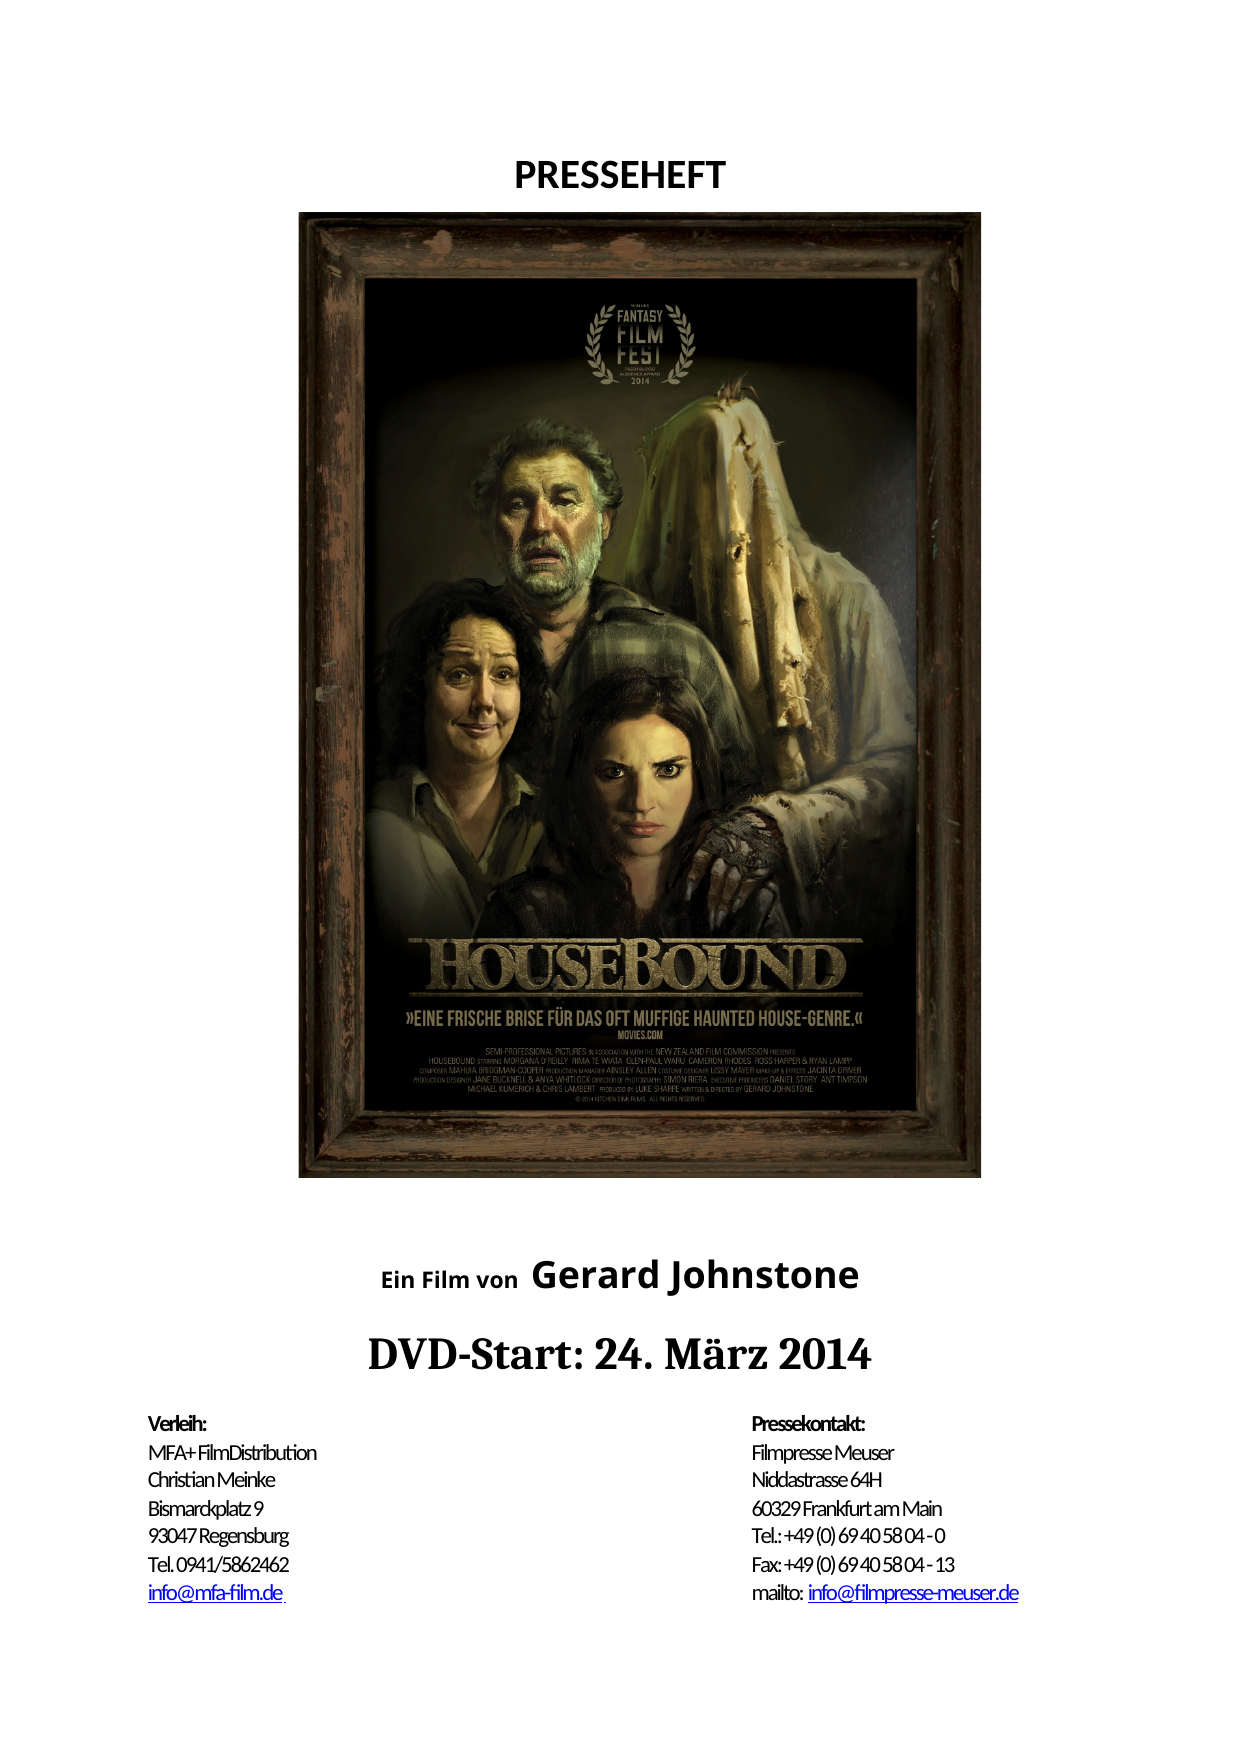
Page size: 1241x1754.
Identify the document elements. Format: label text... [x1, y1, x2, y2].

picture [298, 212, 982, 1175]
text PRESSEHEFT [148, 148, 1093, 198]
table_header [744, 1410, 1240, 1634]
text DVD-Start: 24. März 2014 [148, 1328, 1093, 1381]
text Ein Film von Gerard Johnstone [148, 1249, 1093, 1300]
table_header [140, 1410, 744, 1634]
